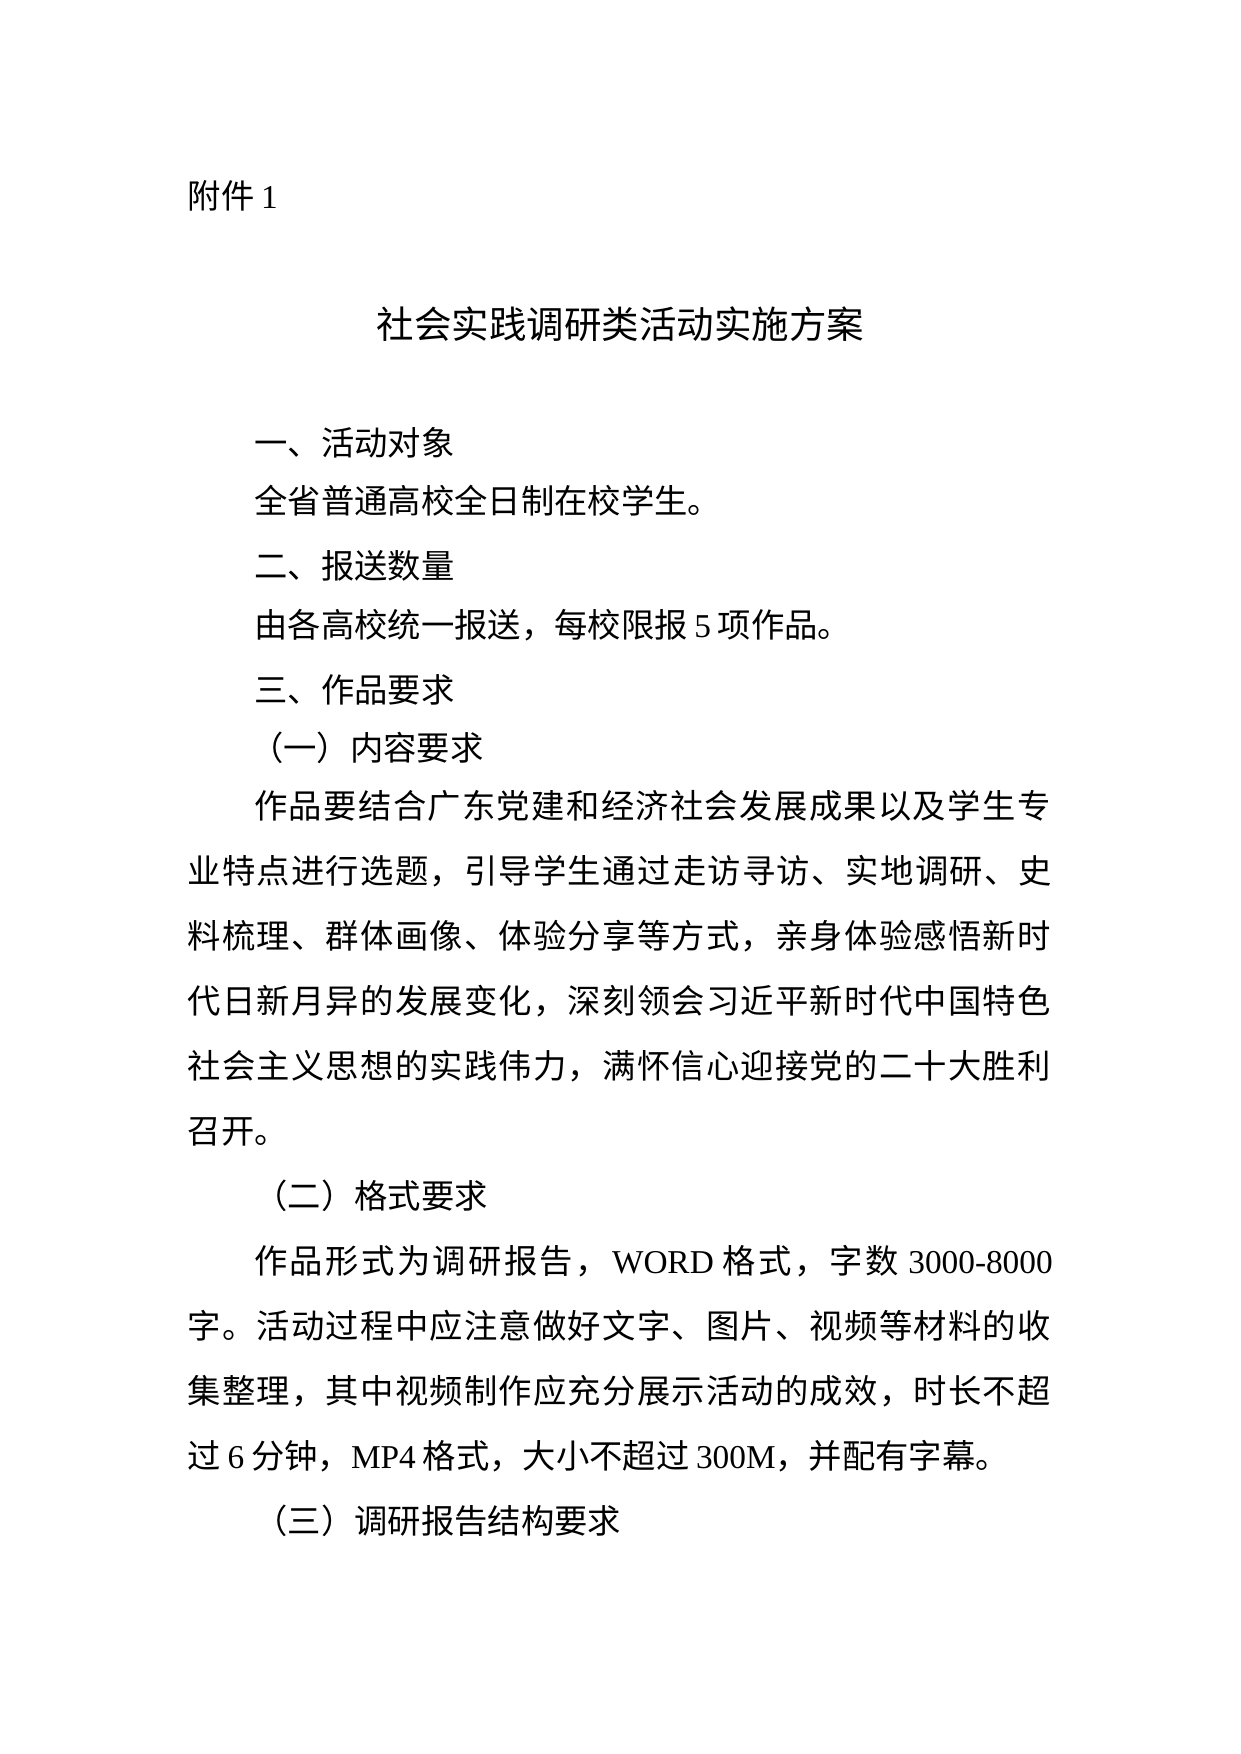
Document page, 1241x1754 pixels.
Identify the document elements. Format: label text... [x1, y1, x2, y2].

text 由各高校统一报送，每校限报5项作品。 [187, 590, 1053, 655]
text （二）格式要求 [187, 1162, 1053, 1227]
text 作品要结合广东党建和经济社会发展成果以及学生专业特点进行选题，引导学生通过走访寻访、实地调研、史料梳理、群体画像、体验分享等方式，亲身体验感悟新时代日新月异的发展变化，深刻领会习近平新时代中国特色社会主义思想的实践伟力，满怀信心迎接党的二十大胜利召开。 [187, 772, 1053, 1162]
text 全省普通高校全日制在校学生。 [187, 467, 1053, 532]
text 作品形式为调研报告，WORD格式，字数3000-8000字。活动过程中应注意做好文字、图片、视频等材料的收集整理，其中视频制作应充分展示活动的成效，时长不超过6分钟，MP4格式，大小不超过300M，并配有字幕。 [187, 1227, 1053, 1487]
text 附件1 [187, 162, 1053, 227]
text 三、作品要求 [187, 655, 1053, 714]
text 二、报送数量 [187, 532, 1053, 590]
text 一、活动对象 [187, 409, 1053, 467]
text （三）调研报告结构要求 [187, 1487, 1053, 1552]
text 社会实践调研类活动实施方案 [187, 292, 1053, 350]
text （一）内容要求 [187, 714, 1053, 772]
